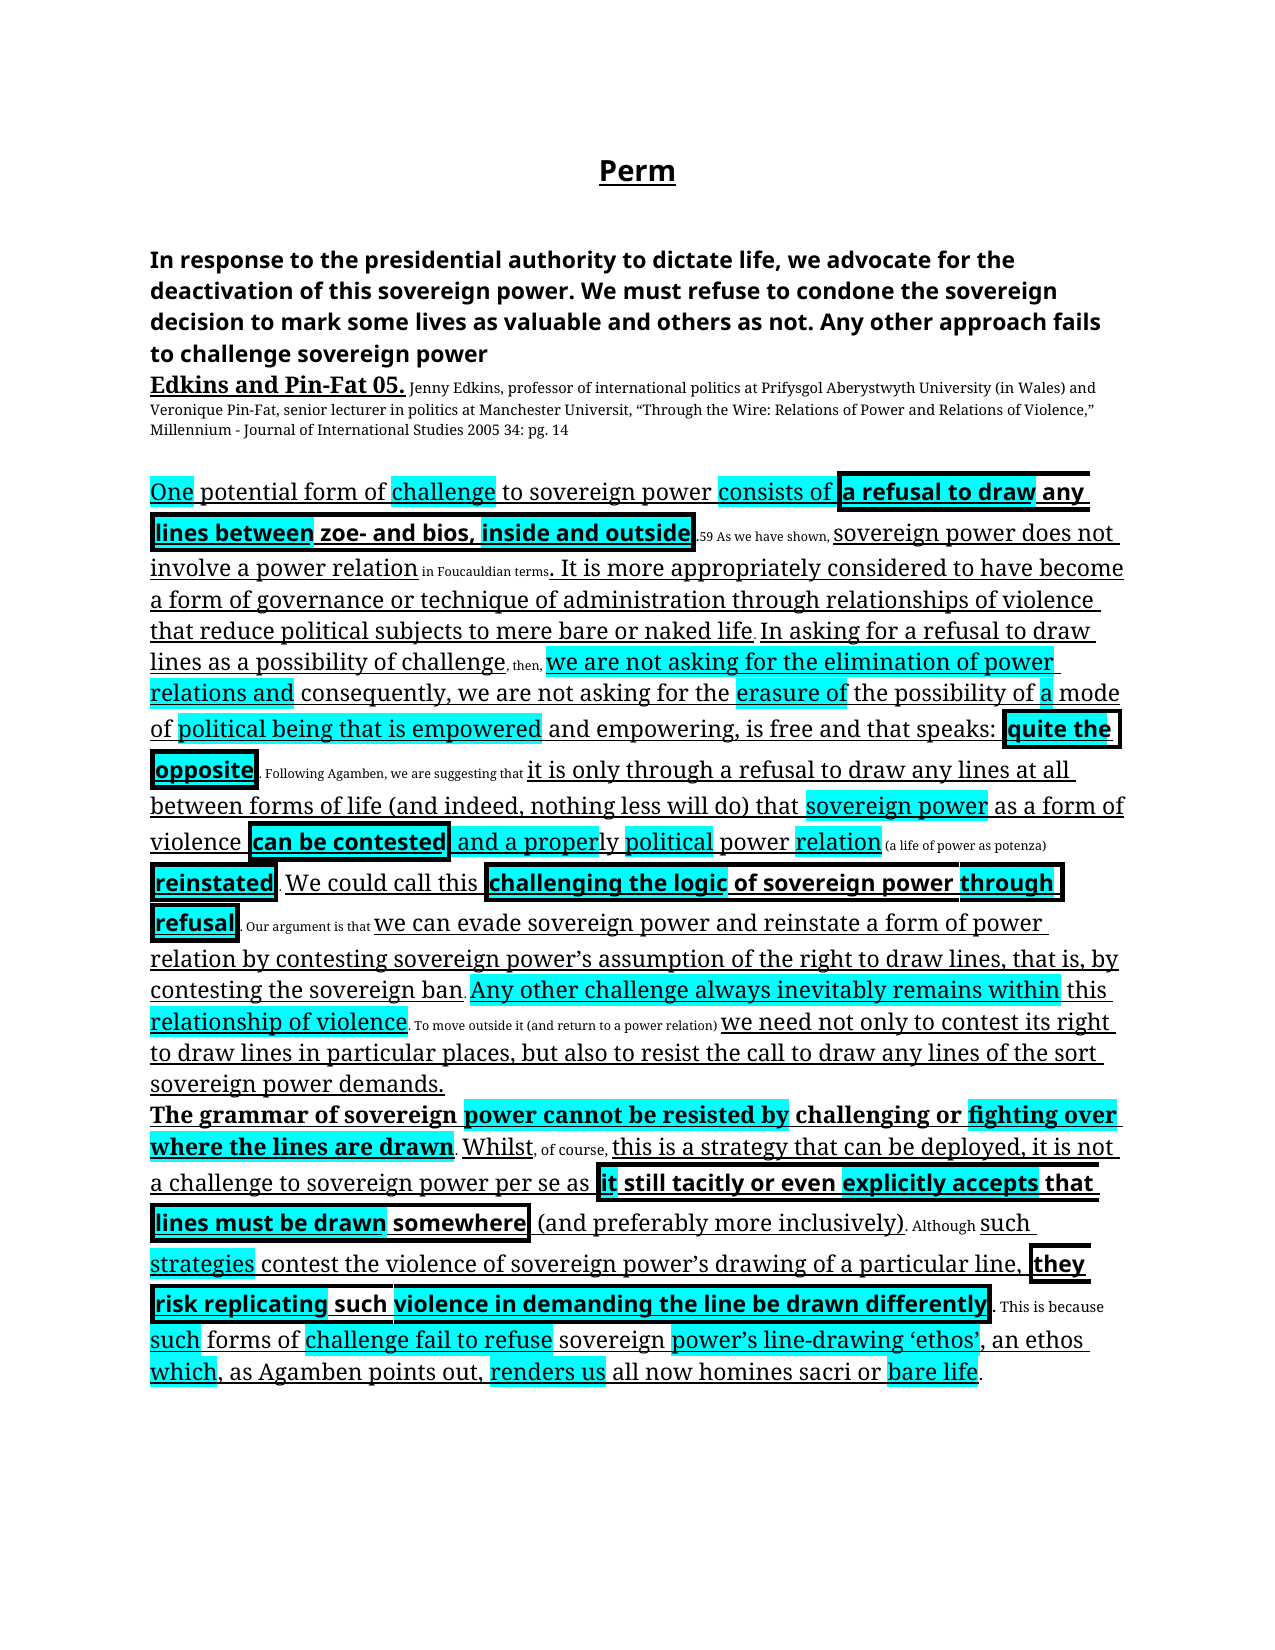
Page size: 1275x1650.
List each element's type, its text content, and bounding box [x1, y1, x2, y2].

text One potential form of challenge to sovereign power consists of a refusal to draw any lines between zoe- and bios, inside and outside.59 As we have shown, sovereign power does not involve a power relation in Foucauldian terms. It is more appropriately considered to have become a form of governance or technique of administration through relationships of violence that reduce political subjects to mere bare or naked life. In asking for a refusal to draw lines as a possibility of challenge, then, we are not asking for the elimination of power relations and consequently, we are not asking for the erasure of the possibility of a mode of political being that is empowered and empowering, is free and that speaks: quite the opposite. Following Agamben, we are suggesting that it is only through a refusal to draw any lines at all between forms of life (and indeed, nothing less will do) that sovereign power as a form of violence can be contested and a properly political power relation (a life of power as potenza) reinstated. We could call this challenging the logic of sovereign power through refusal. Our argument is that we can evade sovereign power and reinstate a form of power relation by contesting sovereign power’s assumption of the right to draw lines, that is, by contesting the sovereign ban. Any other challenge always inevitably remains within this relationship of violence. To move outside it (and return to a power relation) we need not only to contest its right to draw lines in particular places, but also to resist the call to draw any lines of the sort sovereign power demands. [150, 471, 1125, 1099]
text The grammar of sovereign power cannot be resisted by challenging or fighting over where the lines are drawn. Whilst, of course, this is a strategy that can be deployed, it is not a challenge to sovereign power per se as it still tacitly or even explicitly accepts that lines must be drawn somewhere (and preferably more inclusively). Although such strategies contest the violence of sovereign power’s drawing of a particular line, they risk replicating such violence in demanding the line be drawn differently. This is because such forms of challenge fail to refuse sovereign power’s line-drawing ‘ethos’, an ethos which, as Agamben points out, renders us all now homines sacri or bare life. [150, 1099, 1125, 1387]
subtitle Perm [150, 150, 1125, 190]
text Edkins and Pin-Fat 05. Jenny Edkins, professor of international politics at Prifysgol Aberystwyth University (in Wales) and Veronique Pin-Fat, senior lecturer in politics at Manchester Universit, “Through the Wire: Relations of Power and Relations of Violence,” Millennium - Journal of International Studies 2005 34: pg. 14 [150, 369, 1125, 440]
subtitle In response to the presidential authority to dictate life, we advocate for the deactivation of this sovereign power. We must refuse to condone the sovereign decision to mark some lives as valuable and others as not. Any other approach fails to challenge sovereign power [150, 244, 1125, 369]
